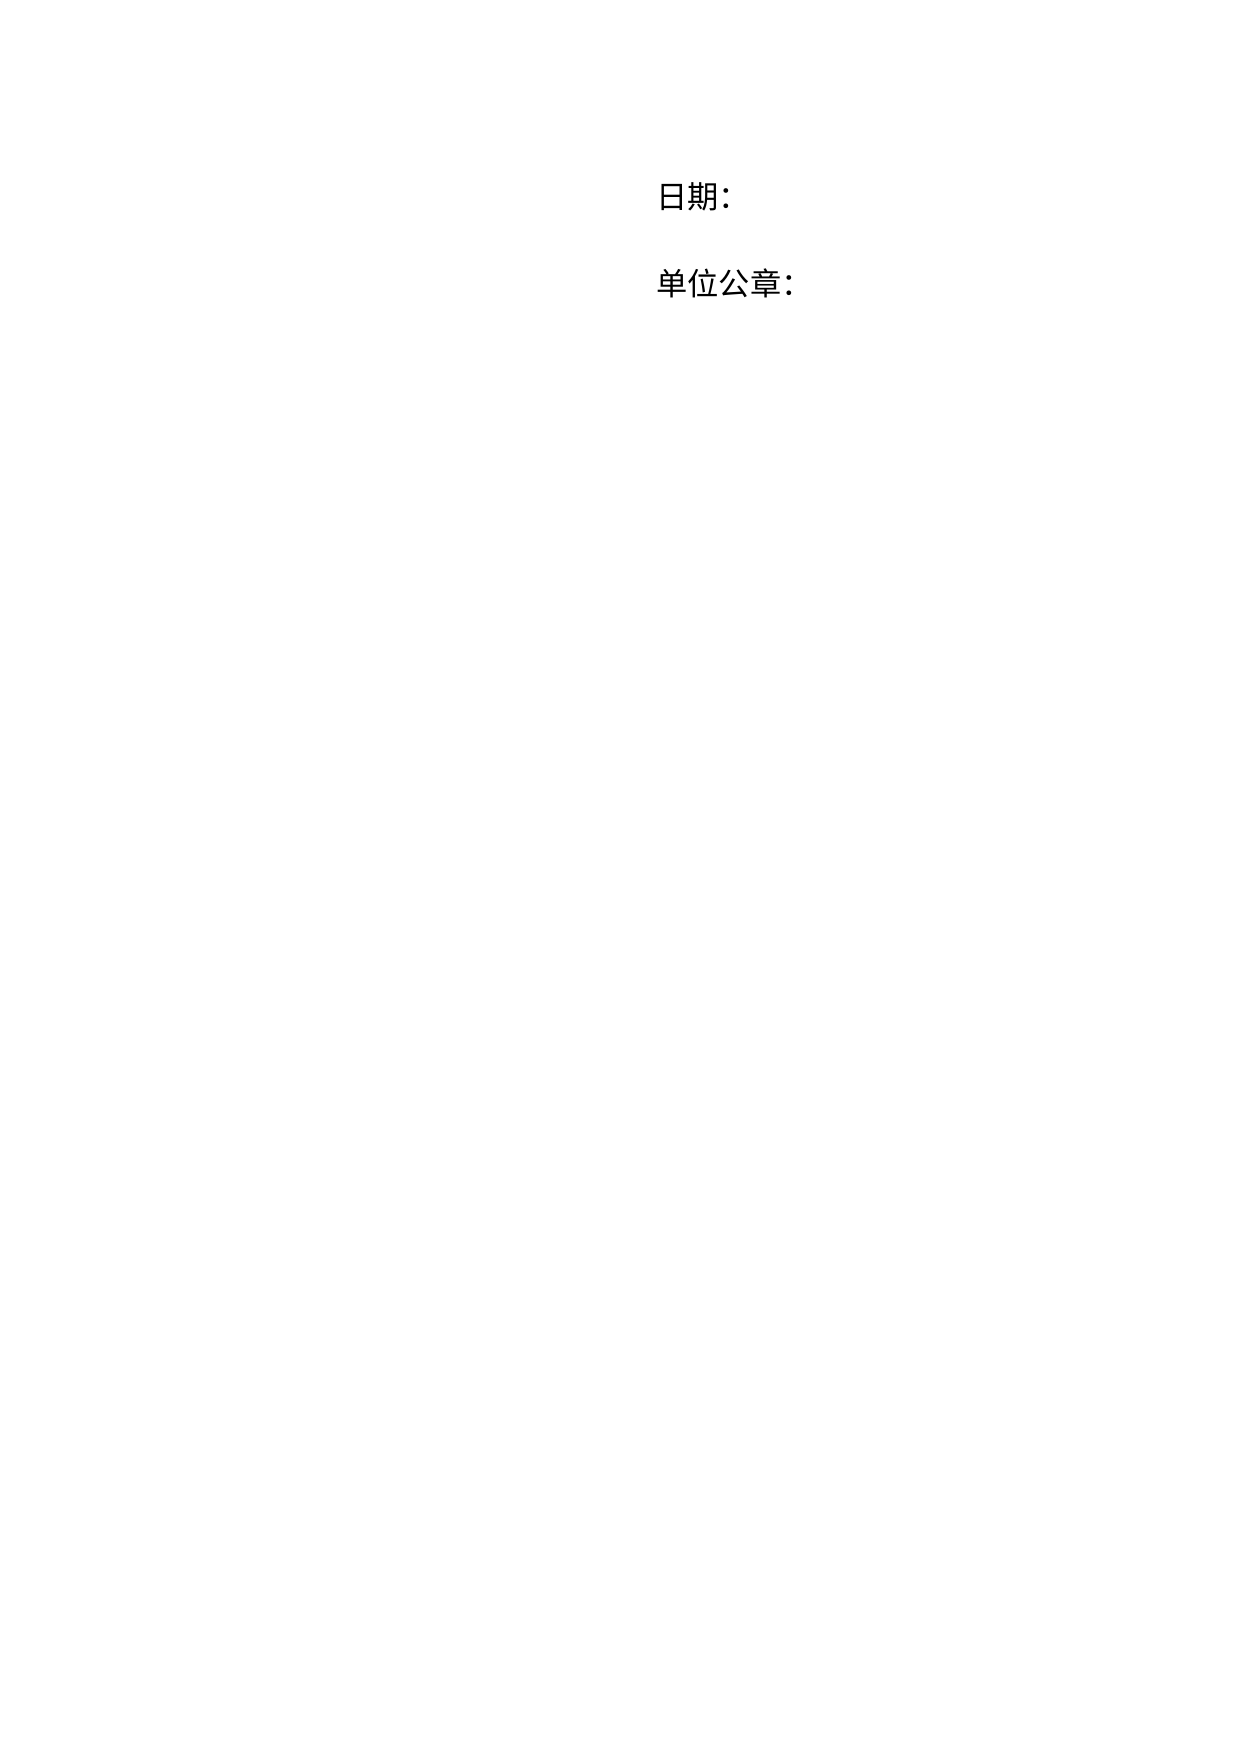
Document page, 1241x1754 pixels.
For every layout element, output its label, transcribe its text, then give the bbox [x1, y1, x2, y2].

text 单位公章： [187, 249, 1053, 314]
text 日期： [187, 162, 1053, 227]
